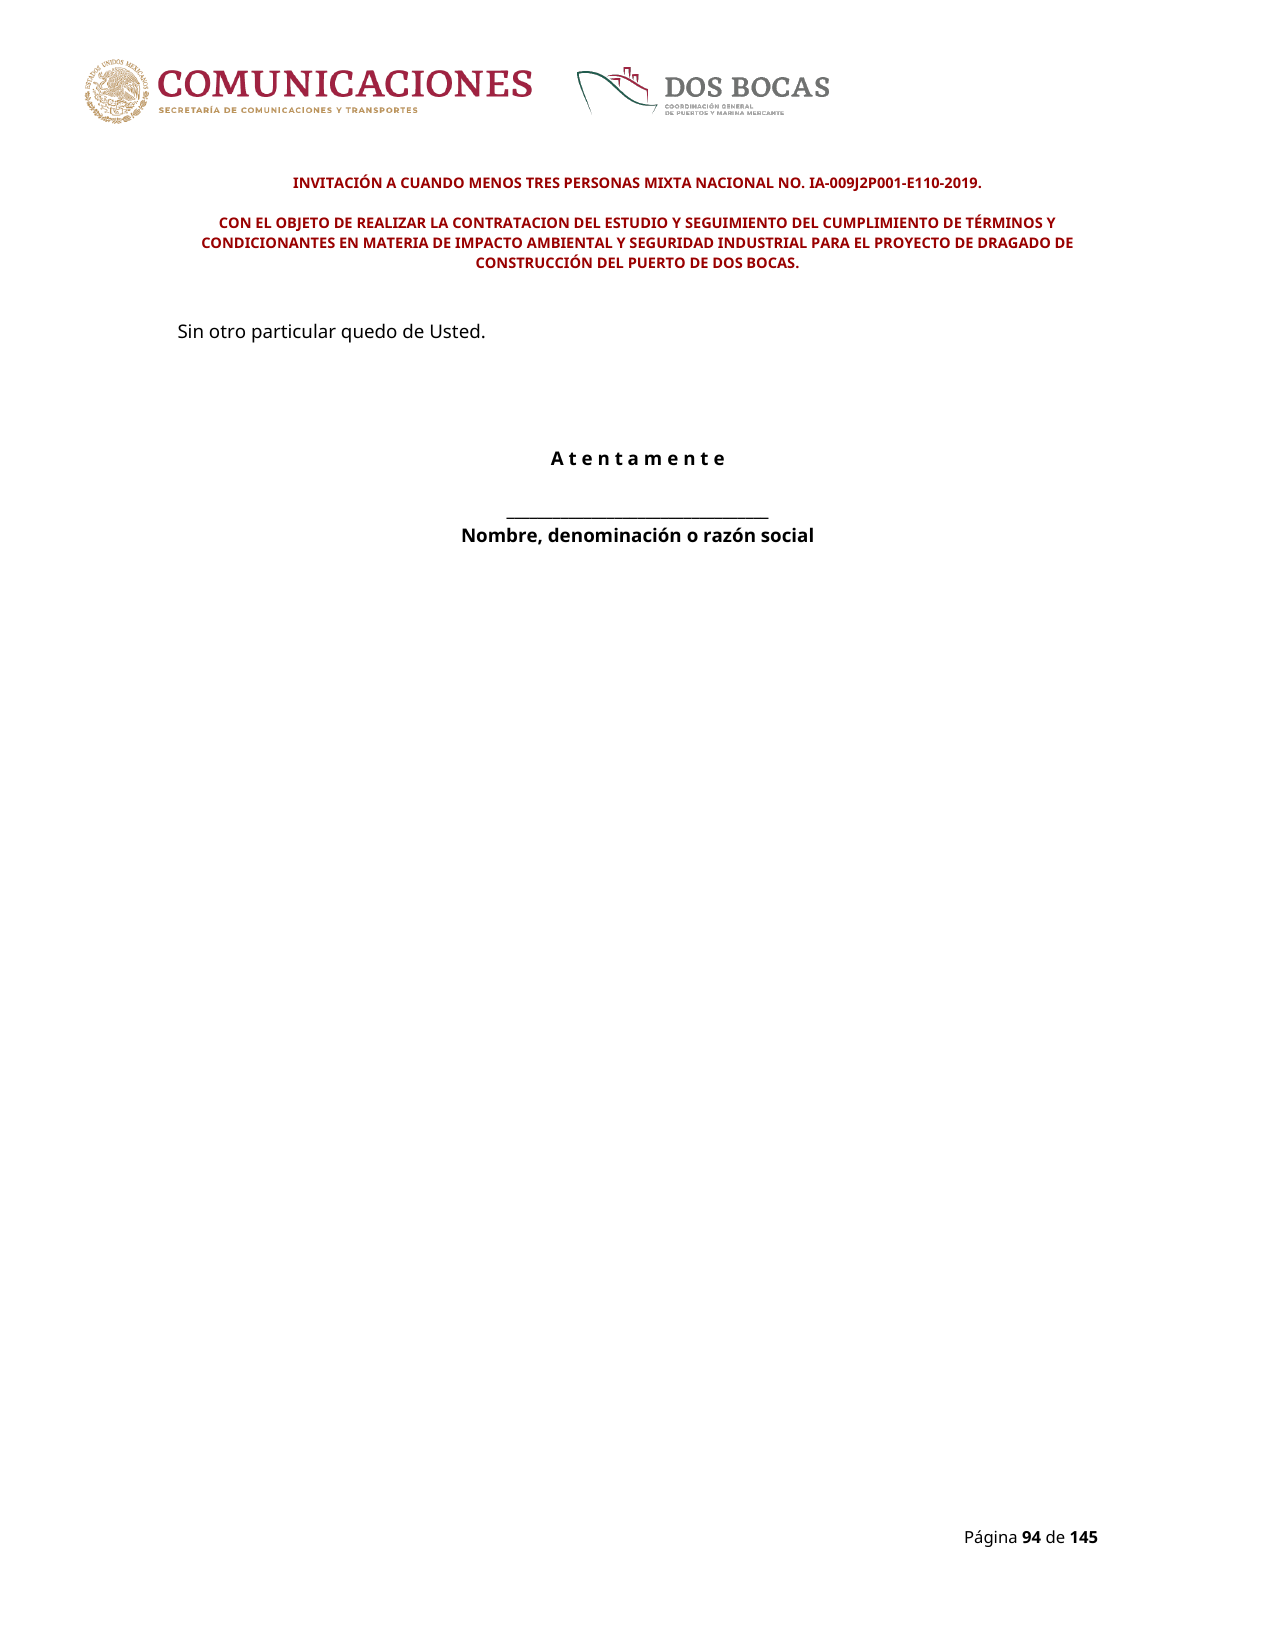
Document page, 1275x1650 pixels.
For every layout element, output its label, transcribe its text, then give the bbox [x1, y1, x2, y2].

picture [80, 51, 536, 134]
text A t e n t a m e n t e [177, 446, 1098, 471]
picture [577, 67, 829, 115]
text Nombre, denominación o razón social [177, 522, 1098, 548]
text Sin otro particular quedo de Usted. [177, 318, 1098, 344]
text __________________________________ [177, 497, 1098, 522]
